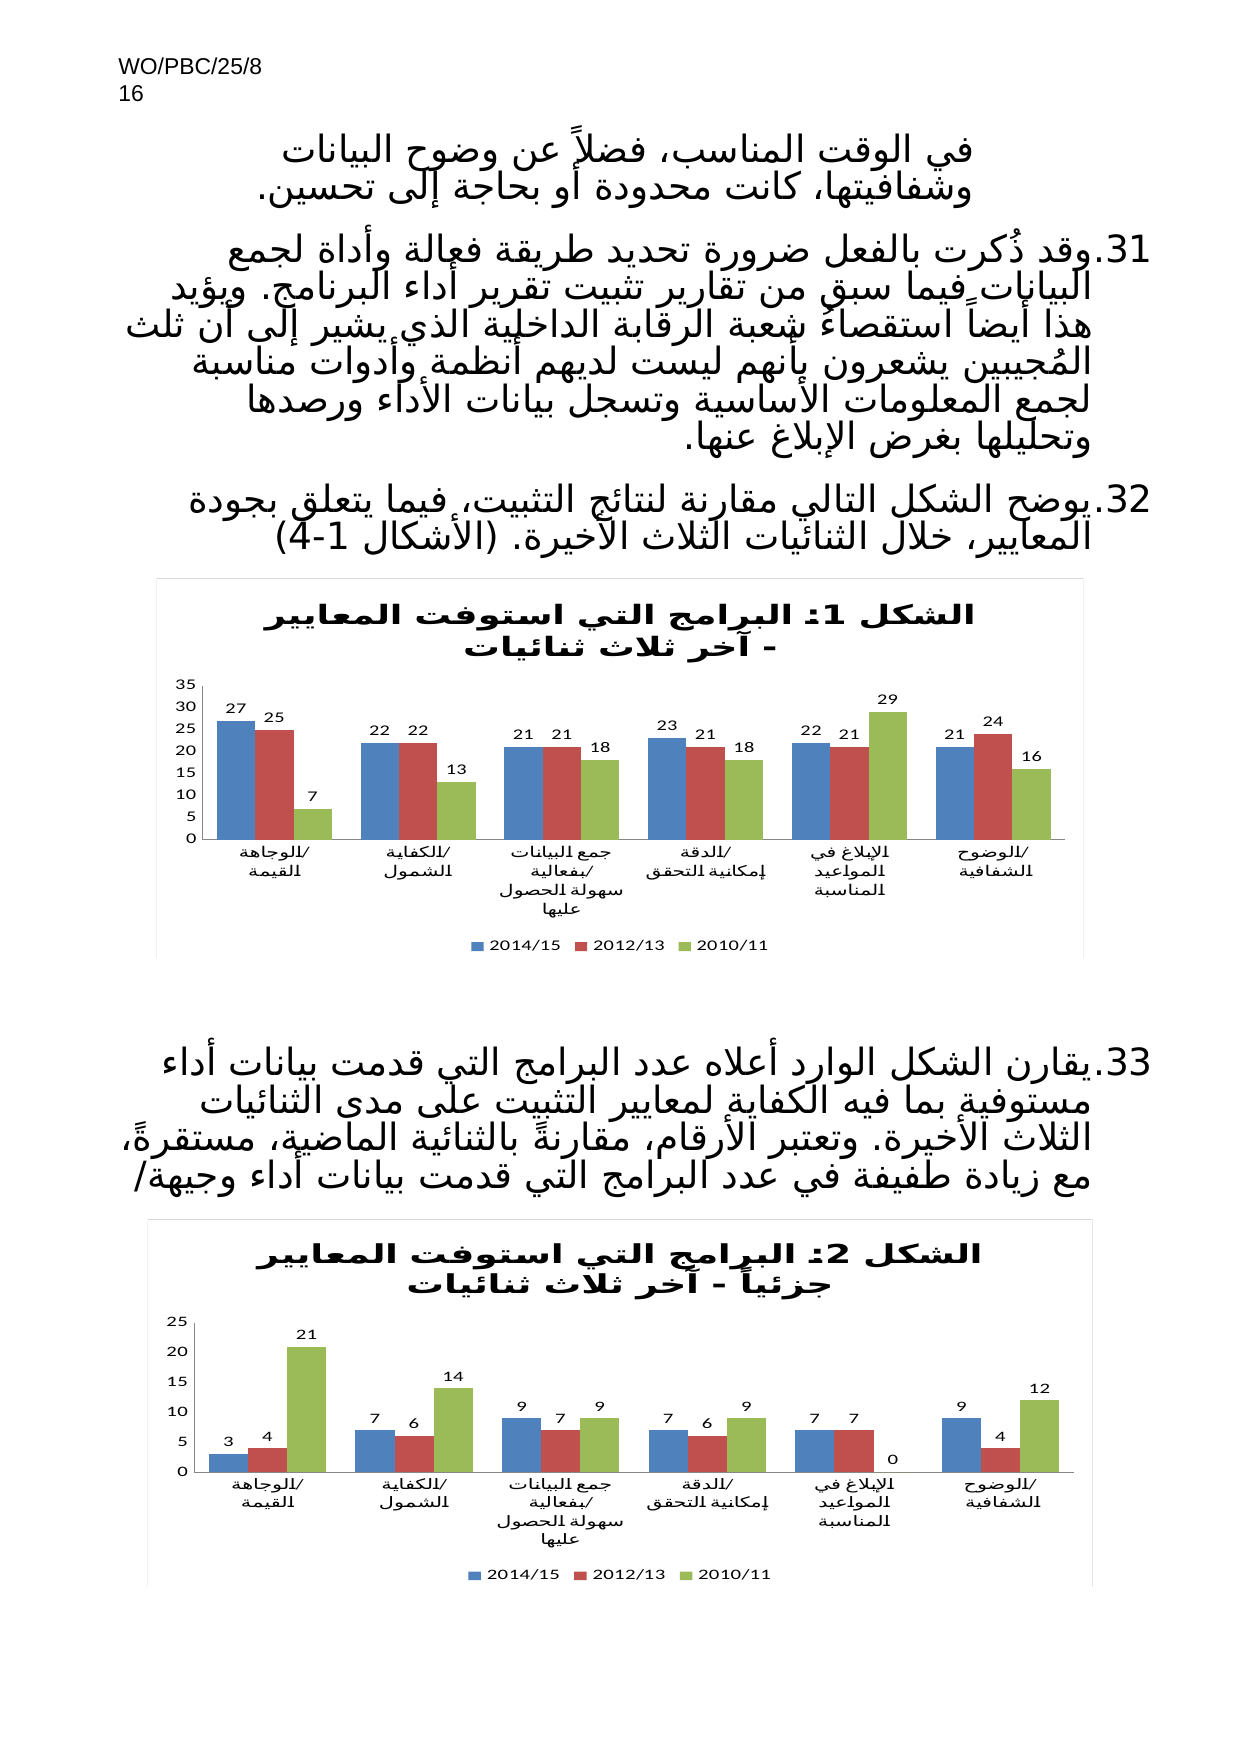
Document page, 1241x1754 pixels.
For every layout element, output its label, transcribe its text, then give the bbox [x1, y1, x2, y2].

list يقارن الشكل الوارد أعلاه عدد البرامج التي قدمت بيانات أداء مستوفية بما فيه الكفاية لمعايير التثبيت على مدى الثنائيات الثلاث الأخيرة. وتعتبر الأرقام، مقارنةً بالثنائية الماضية، مستقرةً، مع زيادة طفيفة في عدد البرامج التي قدمت بيانات أداء وجيهة/ قيّمة ودقيقة/يمكن التحقق منها في الثنائية 2014/15، وانخفاض في عدد البرامج التي قدمت بيانات أداء واضحة/شفافة. [118, 1046, 1093, 1196]
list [118, 132, 1033, 207]
list وقد ذُكرت بالفعل ضرورة تحديد طريقة فعالة وأداة لجمع البيانات فيما سبق من تقارير تثبيت تقرير أداء البرنامج. ويؤيد هذا أيضاً استقصاءُ شعبة الرقابة الداخلية الذي يشير إلى أن ثلث المُجيبين يشعرون بأنهم ليست لديهم أنظمة وأدوات مناسبة لجمع المعلومات الأساسية وتسجل بيانات الأداء ورصدها وتحليلها بغرض الإبلاغ عنها. [118, 232, 1093, 457]
list يوضح الشكل التالي مقارنة لنتائج التثبيت، فيما يتعلق بجودة المعايير، خلال الثنائيات الثلاث الأخيرة. (الأشكال 1-4) [118, 482, 1093, 557]
